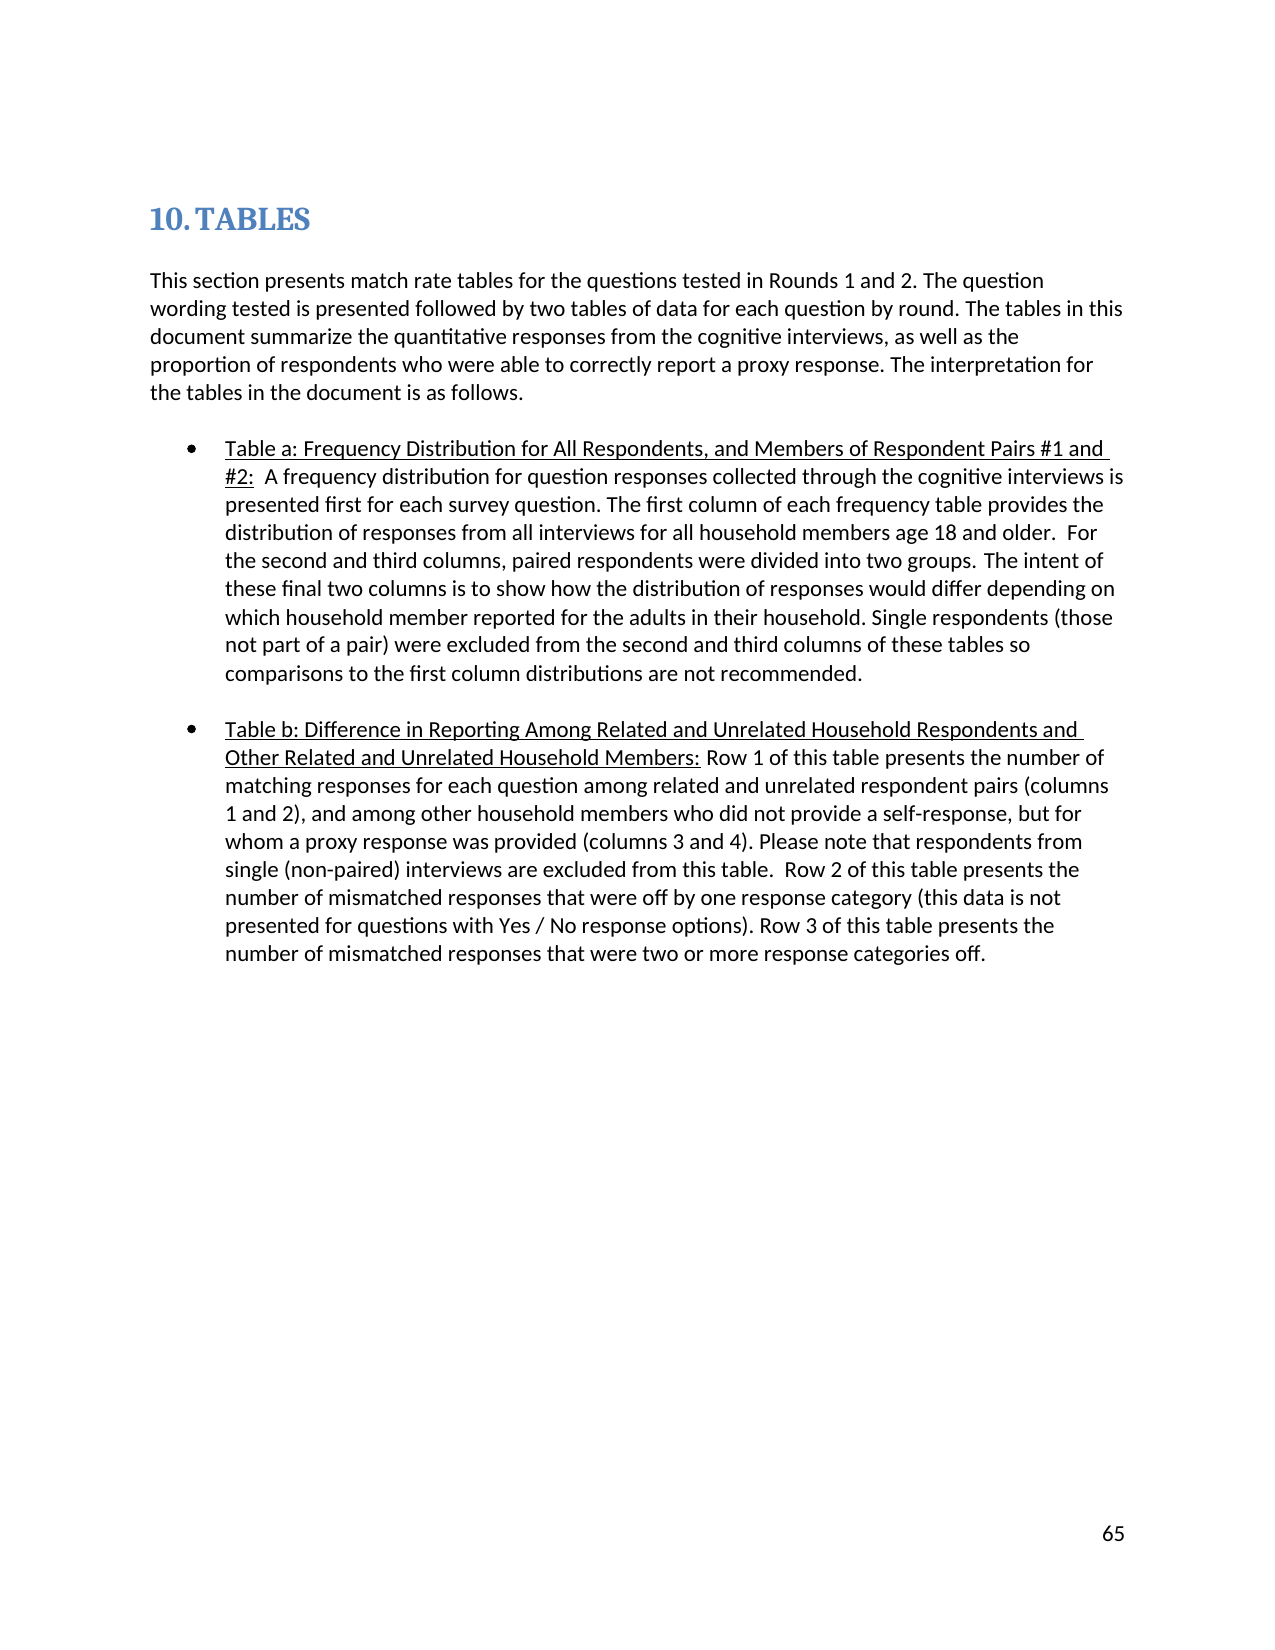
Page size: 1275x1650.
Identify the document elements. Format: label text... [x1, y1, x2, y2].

list Table b: Difference in Reporting Among Related and Unrelated Household Respondents and Other Related and Unrelated Household Members: Row 1 of this table presents the number of matching responses for each question among related and unrelated respondent pairs (columns 1 and 2), and among other household members who did not provide a self-response, but for whom a proxy response was provided (columns 3 and 4). Please note that respondents from single (non-paired) interviews are excluded from this table. Row 2 of this table presents the number of mismatched responses that were off by one response category (this data is not presented for questions with Yes / No response options). Row 3 of this table presents the number of mismatched responses that were two or more response categories off. [187, 715, 1125, 967]
text This section presents match rate tables for the questions tested in Rounds 1 and 2. The question wording tested is presented followed by two tables of data for each question by round. The tables in this document summarize the quantitative responses from the cognitive interviews, as well as the proportion of respondents who were able to correctly report a proxy response. The interpretation for the tables in the document is as follows. [150, 266, 1125, 406]
subtitle TABLES [150, 200, 1125, 238]
list Table a: Frequency Distribution for All Respondents, and Members of Respondent Pairs #1 and #2: A frequency distribution for question responses collected through the cognitive interviews is presented first for each survey question. The first column of each frequency table provides the distribution of responses from all interviews for all household members age 18 and older. For the second and third columns, paired respondents were divided into two groups. The intent of these final two columns is to show how the distribution of responses would differ depending on which household member reported for the adults in their household. Single respondents (those not part of a pair) were excluded from the second and third columns of these tables so comparisons to the first column distributions are not recommended. [187, 434, 1125, 687]
